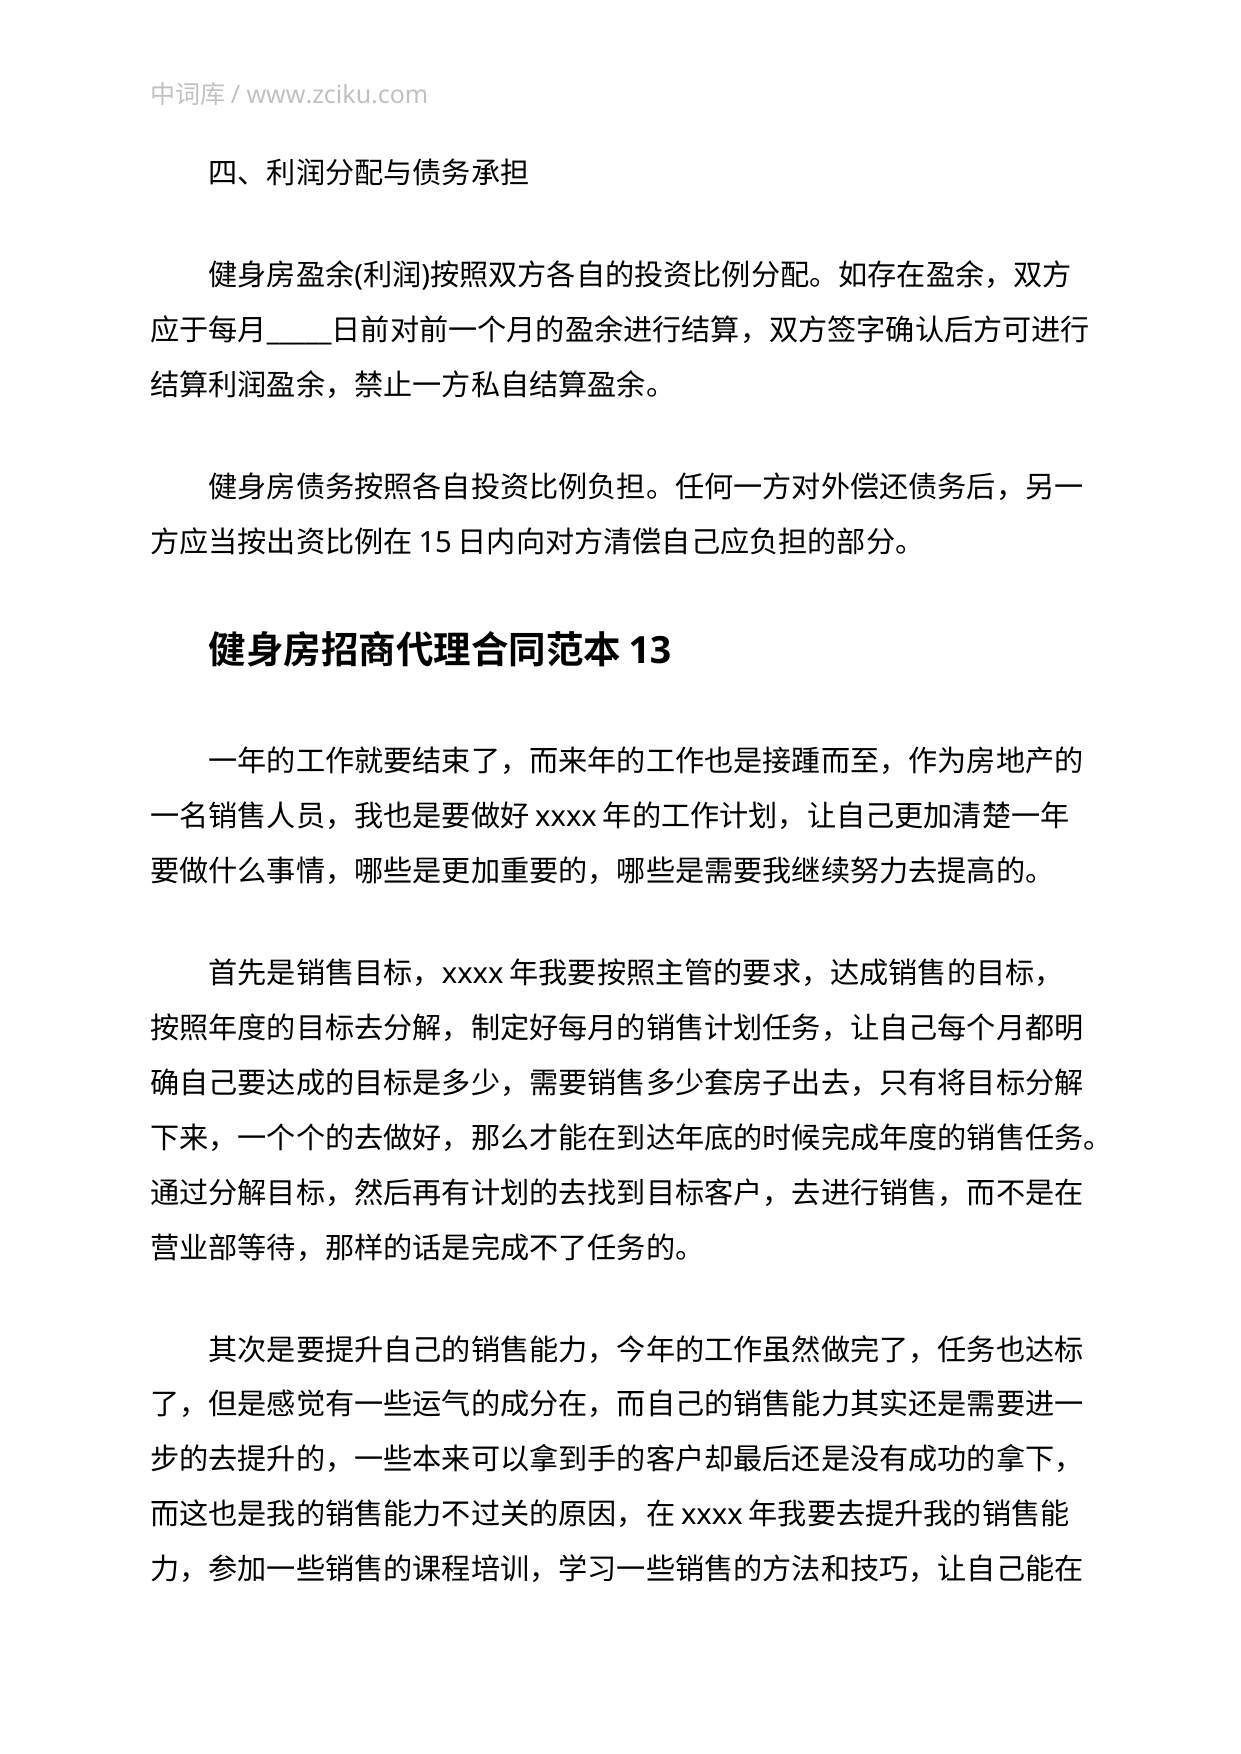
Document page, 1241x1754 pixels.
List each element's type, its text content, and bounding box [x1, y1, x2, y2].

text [150, 1326, 1090, 1588]
text 首先是销售目标，xxxx年我要按照主管的要求，达成销售的目标，按照年度的目标去分解，制定好每月的销售计划任务，让自己每个月都明确自己要达成的目标是多少，需要销售多少套房子出去，只有将目标分解下来，一个个的去做好，那么才能在到达年底的时候完成年度的销售任务。通过分解目标，然后再有计划的去找到目标客户，去进行销售，而不是在营业部等待，那样的话是完成不了任务的。 [150, 950, 1090, 1267]
text 四、利润分配与债务承担 [150, 150, 1090, 192]
text 健身房债务按照各自投资比例负担。任何一方对外偿还债务后，另一方应当按出资比例在15日内向对方清偿自己应负担的部分。 [150, 463, 1090, 561]
text 健身房招商代理合同范本13 [150, 620, 1090, 675]
text 一年的工作就要结束了，而来年的工作也是接踵而至，作为房地产的一名销售人员，我也是要做好xxxx年的工作计划，让自己更加清楚一年要做什么事情，哪些是更加重要的，哪些是需要我继续努力去提高的。 [150, 738, 1090, 890]
text 健身房盈余(利润)按照双方各自的投资比例分配。如存在盈余，双方应于每月_____日前对前一个月的盈余进行结算，双方签字确认后方可进行结算利润盈余，禁止一方私自结算盈余。 [150, 252, 1090, 404]
